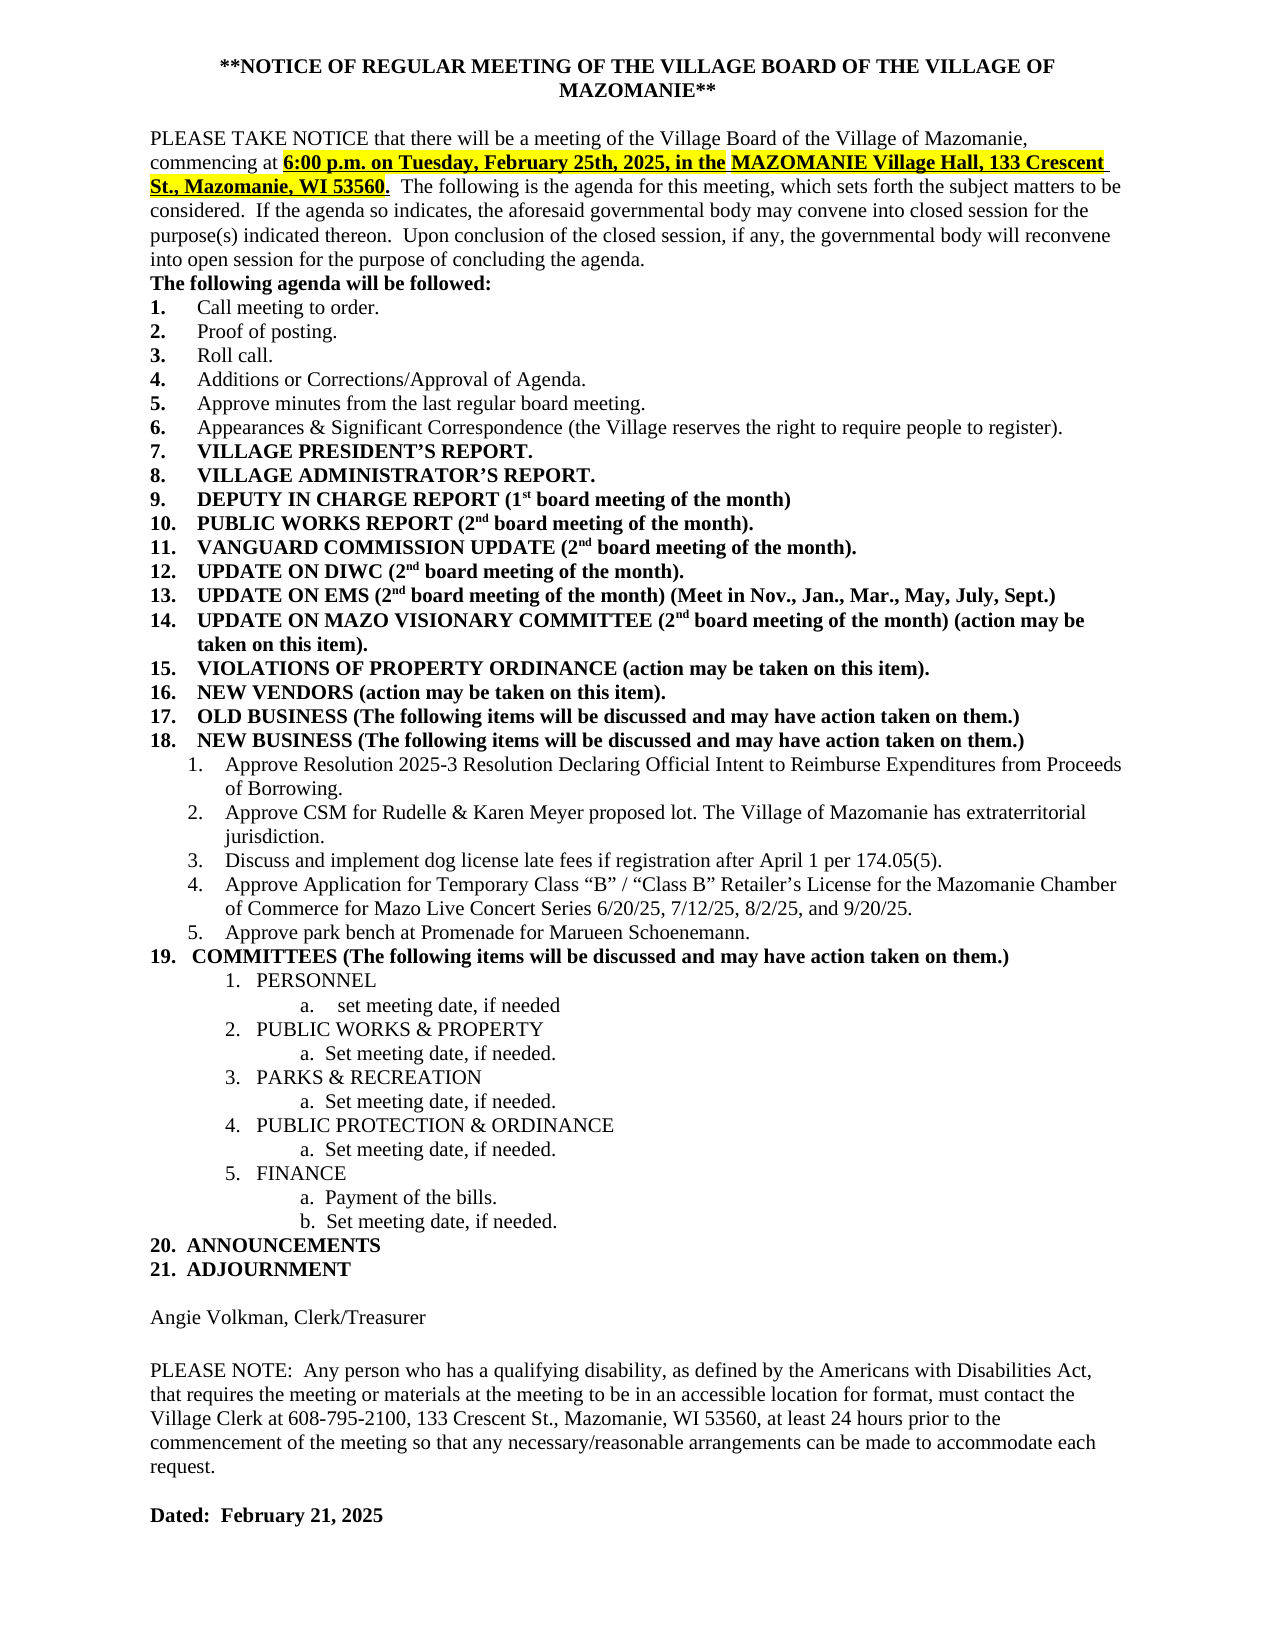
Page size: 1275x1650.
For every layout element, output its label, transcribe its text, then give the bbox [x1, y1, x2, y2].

text 9. DEPUTY IN CHARGE REPORT (1st board meeting of the month) [150, 487, 1125, 511]
list set meeting date, if needed [300, 992, 1125, 1017]
text 1. Call meeting to order. [150, 295, 1125, 319]
text 4. Additions or Corrections/Approval of Agenda. [150, 367, 1125, 391]
text 3. PARKS & RECREATION [150, 1065, 1125, 1089]
list Approve Resolution 2025-3 Resolution Declaring Official Intent to Reimburse Expenditures from Proceeds of Borrowing. [187, 752, 1125, 800]
text 19. COMMITTEES (The following items will be discussed and may have action taken on them.) [150, 944, 1125, 968]
text 3. Roll call. [150, 343, 1125, 367]
text 16. NEW VENDORS (action may be taken on this item). [150, 680, 1125, 704]
text 5. Approve minutes from the last regular board meeting. [150, 391, 1125, 415]
text The following agenda will be followed: [150, 271, 1125, 295]
text 17. OLD BUSINESS (The following items will be discussed and may have action taken on them.) [150, 704, 1125, 728]
text Dated: February 21, 2025 [150, 1502, 1125, 1527]
text 20. ANNOUNCEMENTS [150, 1233, 1125, 1257]
list Discuss and implement dog license late fees if registration after April 1 per 174.05(5). [187, 848, 1125, 872]
text b. Set meeting date, if needed. [150, 1209, 1125, 1233]
text PLEASE NOTE: Any person who has a qualifying disability, as defined by the Americans with Disabilities Act, that requires the meeting or materials at the meeting to be in an accessible location for format, must contact the Village Clerk at 608-795-2100, 133 Crescent St., Mazomanie, WI 53560, at least 24 hours prior to the commencement of the meeting so that any necessary/reasonable arrangements can be made to accommodate each request. [150, 1358, 1125, 1478]
text Angie Volkman, Clerk/Treasurer [150, 1305, 1125, 1329]
text 13. UPDATE ON EMS (2nd board meeting of the month) (Meet in Nov., Jan., Mar., May, July, Sept.) [150, 583, 1125, 607]
text 11. VANGUARD COMMISSION UPDATE (2nd board meeting of the month). [150, 535, 1125, 559]
list 2. Proof of posting. [150, 319, 1200, 343]
text 15. VIOLATIONS OF PROPERTY ORDINANCE (action may be taken on this item). [150, 656, 1125, 680]
text a. Set meeting date, if needed. [150, 1137, 1125, 1161]
text a. Set meeting date, if needed. [150, 1041, 1125, 1065]
list Approve Application for Temporary Class “B” / “Class B” Retailer’s License for the Mazomanie Chamber of Commerce for Mazo Live Concert Series 6/20/25, 7/12/25, 8/2/25, and 9/20/25. [187, 872, 1125, 920]
list Approve park bench at Promenade for Marueen Schoenemann. [187, 920, 1125, 944]
text 7. VILLAGE PRESIDENT’S REPORT. [150, 439, 1125, 463]
text 12. UPDATE ON DIWC (2nd board meeting of the month). [150, 559, 1125, 583]
text PLEASE TAKE NOTICE that there will be a meeting of the Village Board of the Village of Mazomanie, commencing at 6:00 p.m. on Tuesday, February 25th, 2025, in the MAZOMANIE Village Hall, 133 Crescent St., Mazomanie, WI 53560. The following is the agenda for this meeting, which sets forth the subject matters to be considered. If the agenda so indicates, the aforesaid governmental body may convene into closed session for the purpose(s) indicated thereon. Upon conclusion of the closed session, if any, the governmental body will reconvene into open session for the purpose of concluding the agenda. [150, 126, 1125, 271]
text 2. PUBLIC WORKS & PROPERTY [150, 1017, 1125, 1041]
text **NOTICE OF REGULAR MEETING OF THE VILLAGE BOARD OF THE VILLAGE OF MAZOMANIE** [150, 54, 1125, 102]
text 6. Appearances & Significant Correspondence (the Village reserves the right to require people to register). [150, 415, 1125, 439]
text 21. ADJOURNMENT [150, 1257, 1125, 1281]
text 5. FINANCE [150, 1161, 1125, 1185]
list Approve CSM for Rudelle & Karen Meyer proposed lot. The Village of Mazomanie has extraterritorial jurisdiction. [187, 800, 1125, 848]
text 4. PUBLIC PROTECTION & ORDINANCE [150, 1113, 1125, 1137]
text a. Set meeting date, if needed. [225, 1089, 1125, 1113]
text 1. PERSONNEL [150, 968, 1125, 992]
text a. Payment of the bills. [150, 1185, 1125, 1209]
text 8. VILLAGE ADMINISTRATOR’S REPORT. [150, 463, 1125, 487]
text 10. PUBLIC WORKS REPORT (2nd board meeting of the month). [150, 511, 1125, 535]
text 18. NEW BUSINESS (The following items will be discussed and may have action taken on them.) [150, 728, 1125, 752]
text 14. UPDATE ON MAZO VISIONARY COMMITTEE (2nd board meeting of the month) (action may be taken on this item). [150, 607, 1125, 656]
